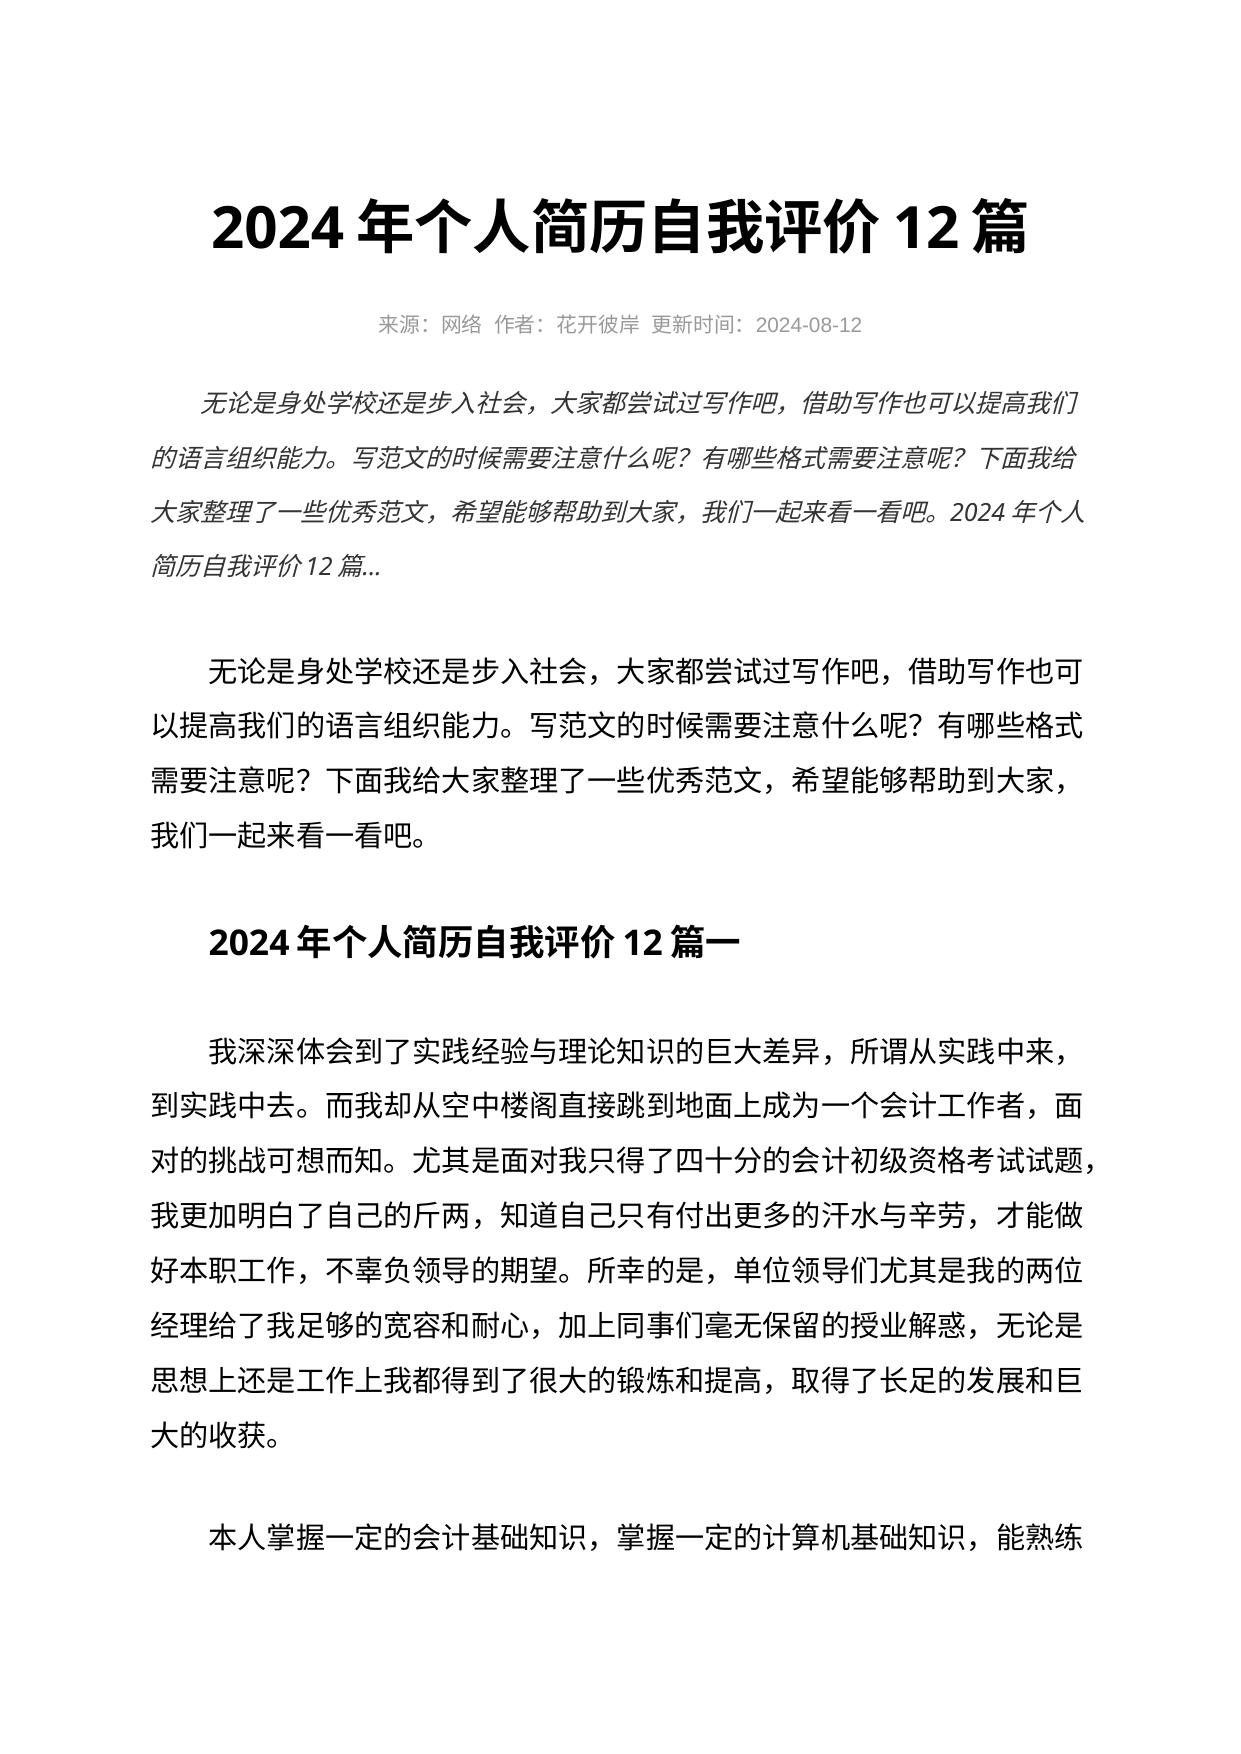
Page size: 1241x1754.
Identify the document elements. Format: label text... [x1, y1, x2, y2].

text 我深深体会到了实践经验与理论知识的巨大差异，所谓从实践中来，到实践中去。而我却从空中楼阁直接跳到地面上成为一个会计工作者，面对的挑战可想而知。尤其是面对我只得了四十分的会计初级资格考试试题，我更加明白了自己的斤两，知道自己只有付出更多的汗水与辛劳，才能做好本职工作，不辜负领导的期望。所幸的是，单位领导们尤其是我的两位经理给了我足够的宽容和耐心，加上同事们毫无保留的授业解惑，无论是思想上还是工作上我都得到了很大的锻炼和提高，取得了长足的发展和巨大的收获。 [150, 1028, 1090, 1455]
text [150, 1514, 1090, 1556]
text 2024年个人简历自我评价12篇一 [150, 914, 1090, 966]
text 来源：网络 作者：花开彼岸 更新时间：2024-08-12 [150, 313, 1090, 337]
text 无论是身处学校还是步入社会，大家都尝试过写作吧，借助写作也可以提高我们的语言组织能力。写范文的时候需要注意什么呢？有哪些格式需要注意呢？下面我给大家整理了一些优秀范文，希望能够帮助到大家，我们一起来看一看吧。2024年个人简历自我评价12篇... [150, 384, 1090, 583]
text 无论是身处学校还是步入社会，大家都尝试过写作吧，借助写作也可以提高我们的语言组织能力。写范文的时候需要注意什么呢？有哪些格式需要注意呢？下面我给大家整理了一些优秀范文，希望能够帮助到大家，我们一起来看一看吧。 [150, 648, 1090, 855]
subtitle 2024年个人简历自我评价12篇 [150, 181, 1090, 266]
